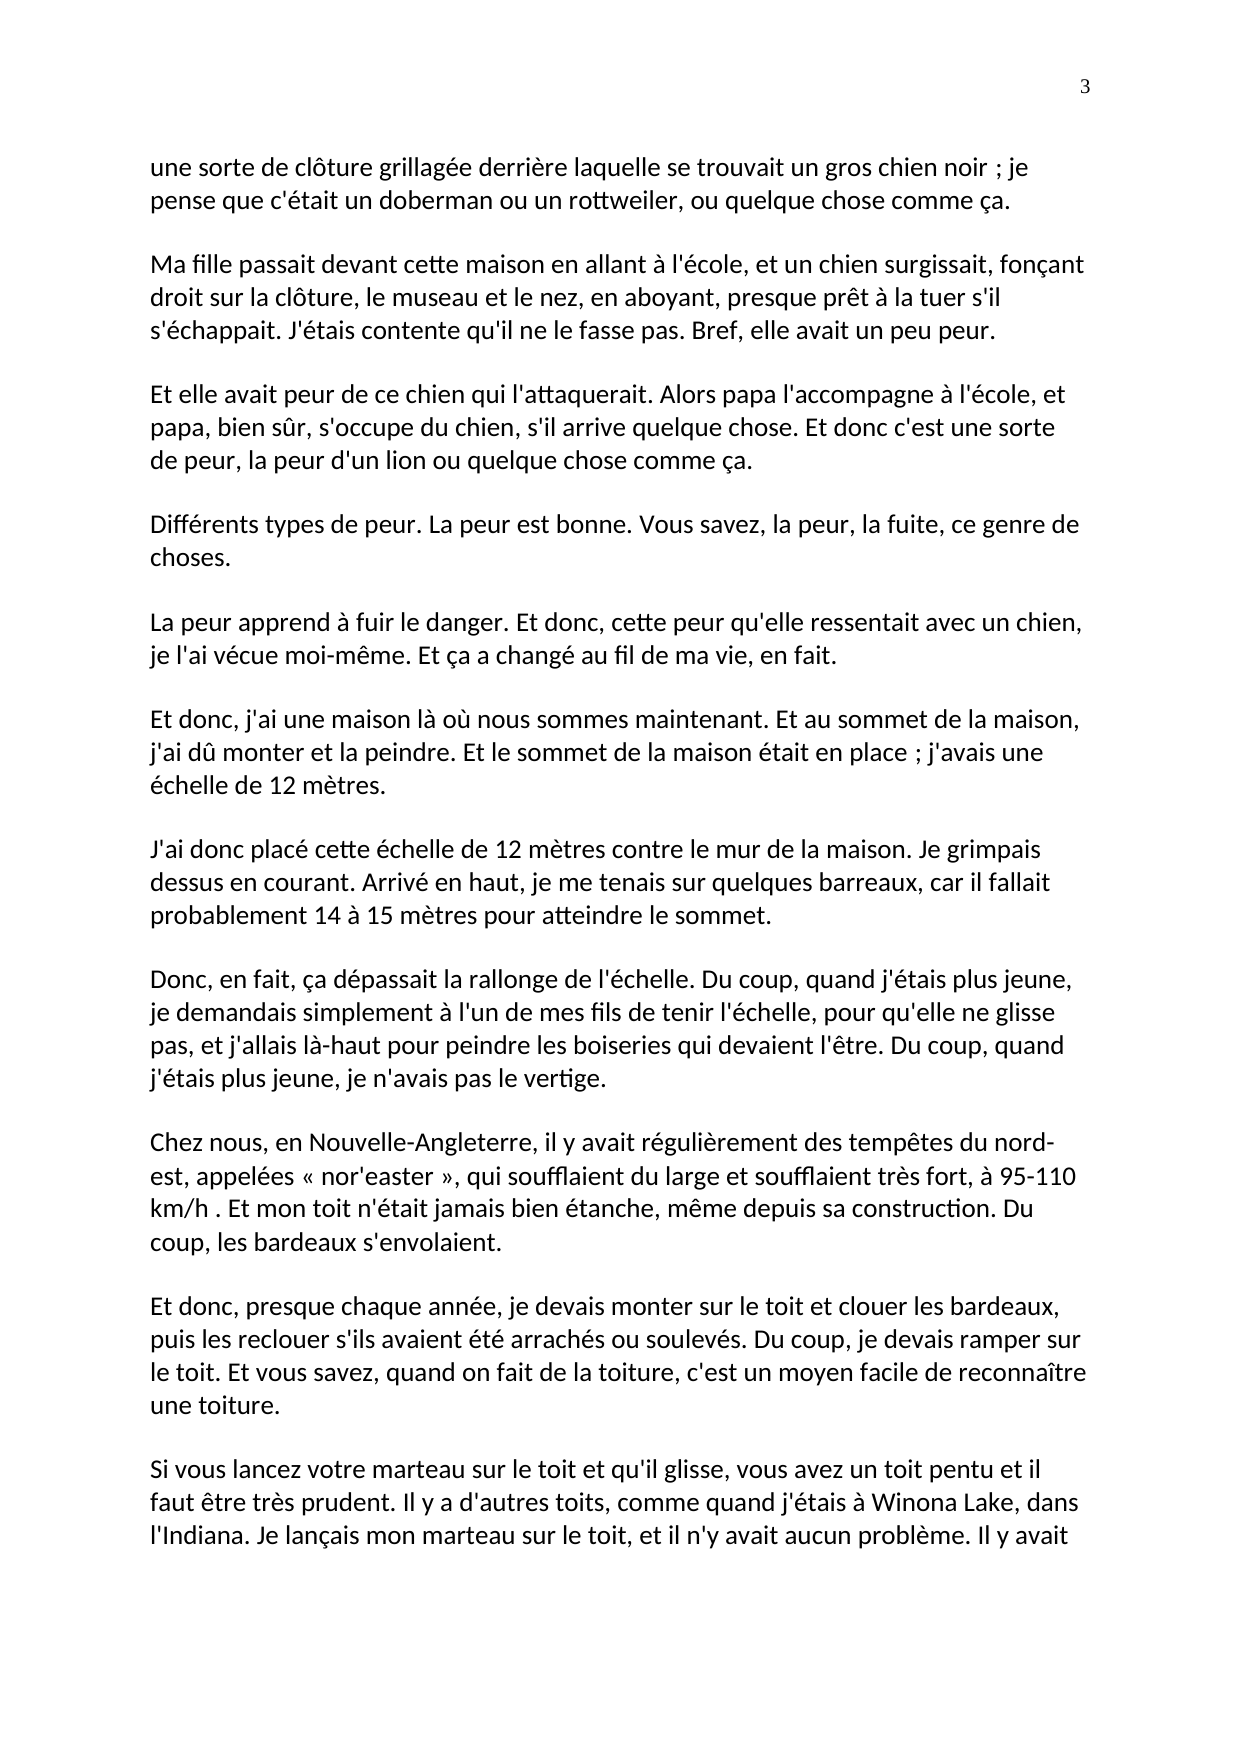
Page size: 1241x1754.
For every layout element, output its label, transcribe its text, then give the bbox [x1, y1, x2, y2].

text J'ai donc placé cette échelle de 12 mètres contre le mur de la maison. Je grimpais dessus en courant. Arrivé en haut, je me tenais sur quelques barreaux, car il fallait probablement 14 à 15 mètres pour atteindre le sommet. [150, 832, 1090, 931]
text Donc, en fait, ça dépassait la rallonge de l'échelle. Du coup, quand j'étais plus jeune, je demandais simplement à l'un de mes fils de tenir l'échelle, pour qu'elle ne glisse pas, et j'allais là-haut pour peindre les boiseries qui devaient l'être. Du coup, quand j'étais plus jeune, je n'avais pas le vertige. [150, 962, 1090, 1094]
text Chez nous, en Nouvelle-Angleterre, il y avait régulièrement des tempêtes du nord-est, appelées « nor'easter », qui soufflaient du large et soufflaient très fort, à 95-110 km/h . Et mon toit n'était jamais bien étanche, même depuis sa construction. Du coup, les bardeaux s'envolaient. [150, 1126, 1090, 1258]
text Et donc, presque chaque année, je devais monter sur le toit et clouer les bardeaux, puis les reclouer s'ils avaient été arrachés ou soulevés. Du coup, je devais ramper sur le toit. Et vous savez, quand on fait de la toiture, c'est un moyen facile de reconnaître une toiture. [150, 1289, 1090, 1421]
text Différents types de peur. La peur est bonne. Vous savez, la peur, la fuite, ce genre de choses. [150, 508, 1090, 574]
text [150, 150, 1090, 216]
text La peur apprend à fuir le danger. Et donc, cette peur qu'elle ressentait avec un chien, je l'ai vécue moi-même. Et ça a changé au fil de ma vie, en fait. [150, 605, 1090, 671]
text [150, 1452, 1090, 1551]
text Et donc, j'ai une maison là où nous sommes maintenant. Et au sommet de la maison, j'ai dû monter et la peindre. Et le sommet de la maison était en place ; j'avais une échelle de 12 mètres. [150, 702, 1090, 801]
text Ma fille passait devant cette maison en allant à l'école, et un chien surgissait, fonçant droit sur la clôture, le museau et le nez, en aboyant, presque prêt à la tuer s'il s'échappait. J'étais contente qu'il ne le fasse pas. Bref, elle avait un peu peur. [150, 247, 1090, 346]
text Et elle avait peur de ce chien qui l'attaquerait. Alors papa l'accompagne à l'école, et papa, bien sûr, s'occupe du chien, s'il arrive quelque chose. Et donc c'est une sorte de peur, la peur d'un lion ou quelque chose comme ça. [150, 377, 1090, 476]
